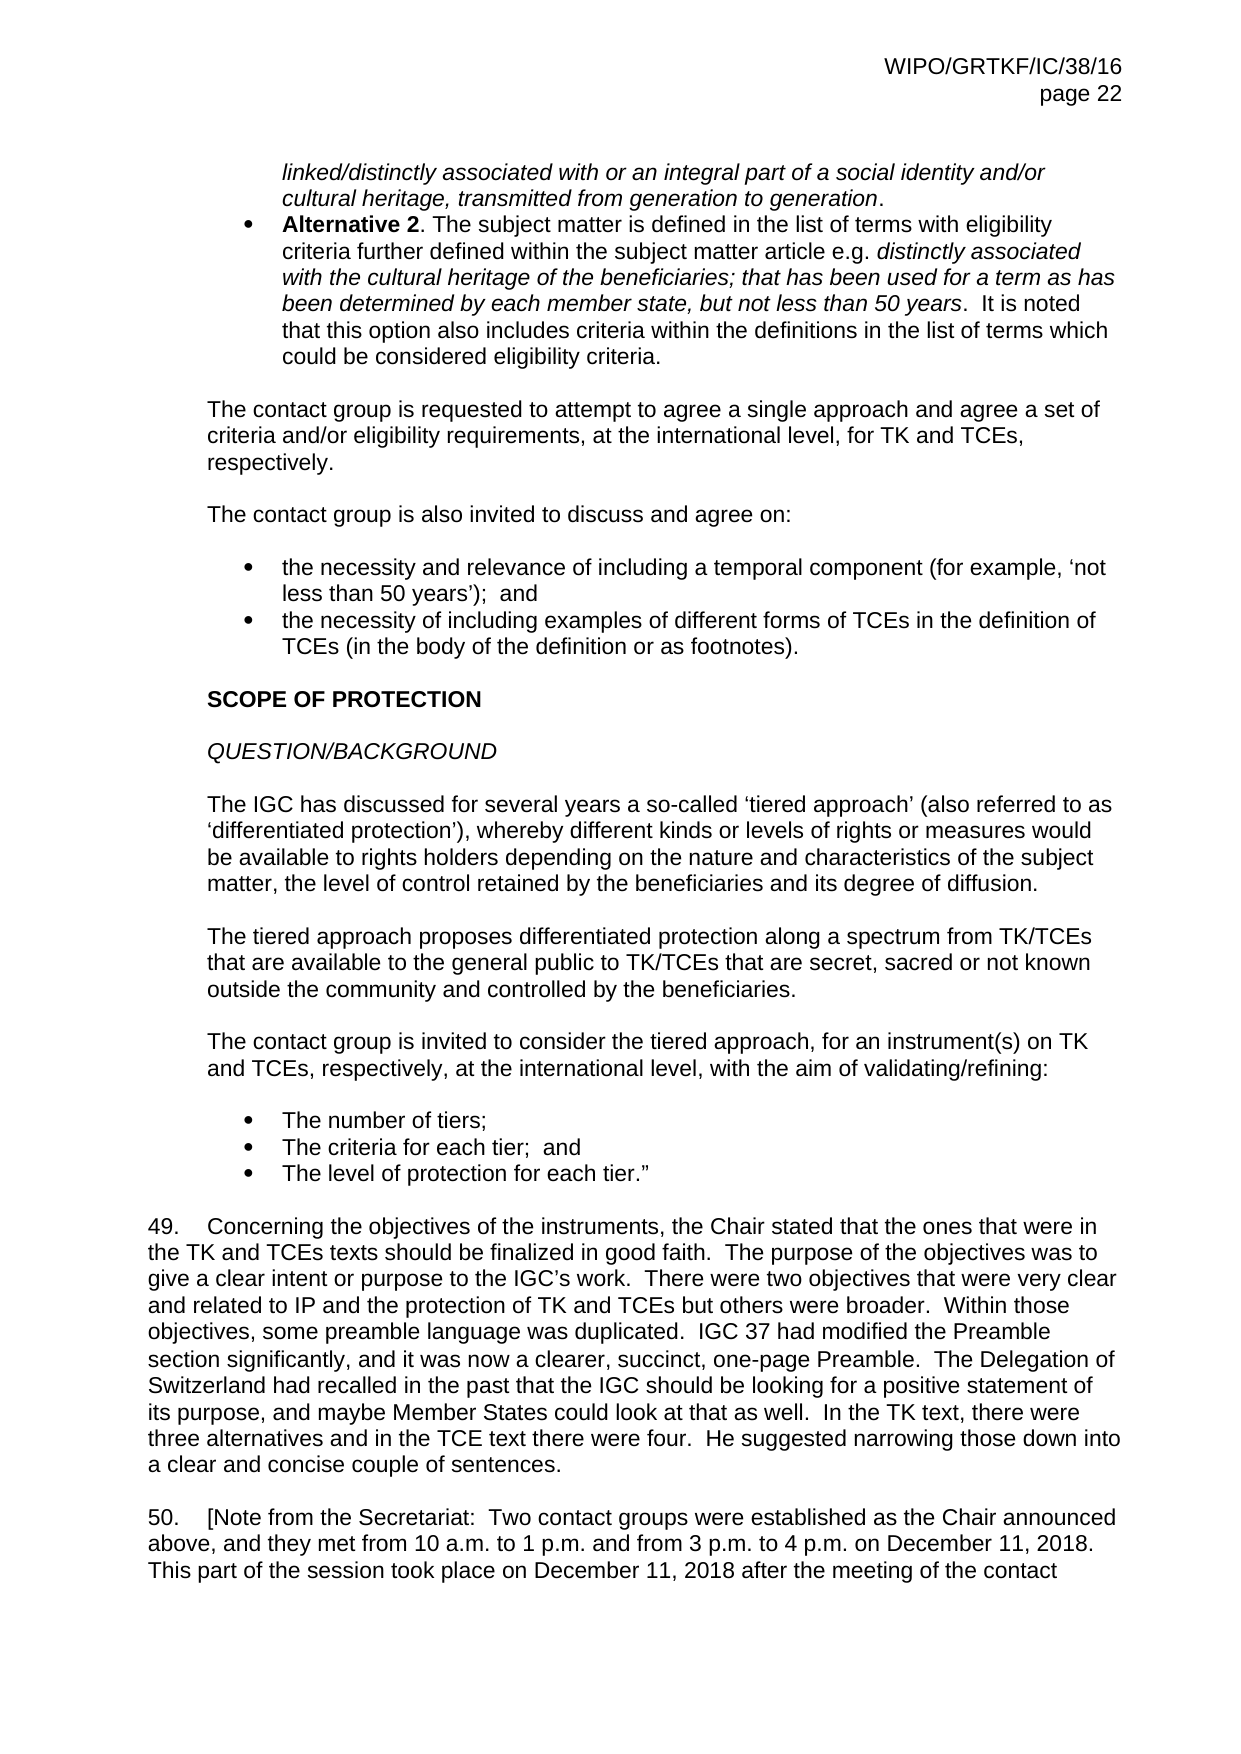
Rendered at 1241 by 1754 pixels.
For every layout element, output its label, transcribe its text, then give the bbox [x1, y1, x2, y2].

text The tiered approach proposes differentiated protection along a spectrum from TK/TCEs that are available to the general public to TK/TCEs that are secret, sacred or not known outside the community and controlled by the beneficiaries. [207, 923, 1122, 1002]
list Alternative 2. The subject matter is defined in the list of terms with eligibility criteria further defined within the subject matter article e.g. distinctly associated with the cultural heritage of the beneficiaries; that has been used for a term as has been determined by each member state, but not less than 50 years. It is noted that this option also includes criteria within the definitions in the list of terms which could be considered eligibility criteria. [244, 211, 1122, 369]
list The criteria for each tier; and [244, 1134, 1122, 1160]
list Concerning the objectives of the instruments, the Chair stated that the ones that were in the TK and TCEs texts should be finalized in good faith. The purpose of the objectives was to give a clear intent or purpose to the IGC’s work. There were two objectives that were very clear and related to IP and the protection of TK and TCEs but others were broader. Within those objectives, some preamble language was duplicated. IGC 37 had modified the Preamble section significantly, and it was now a clearer, succinct, one‑page Preamble. The Delegation of Switzerland had recalled in the past that the IGC should be looking for a positive statement of its purpose, and maybe Member States could look at that as well. In the TK text, there were three alternatives and in the TCE text there were four. He suggested narrowing those down into a clear and concise couple of sentences. [148, 1213, 1122, 1477]
list the necessity of including examples of different forms of TCEs in the definition of TCEs (in the body of the definition or as footnotes). [244, 607, 1122, 659]
text The contact group is also invited to discuss and agree on: [207, 501, 1122, 527]
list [244, 158, 1122, 211]
text QUESTION/BACKGROUND [207, 738, 1122, 765]
text The contact group is invited to consider the tiered approach, for an instrument(s) on TK and TCEs, respectively, at the international level, with the aim of validating/refining: [207, 1028, 1122, 1081]
text The IGC has discussed for several years a so-called ‘tiered approach’ (also referred to as ‘differentiated protection’), whereby different kinds or levels of rights or measures would be available to rights holders depending on the nature and characteristics of the subject matter, the level of control retained by the beneficiaries and its degree of diffusion. [207, 791, 1122, 896]
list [148, 1504, 1122, 1583]
text SCOPE OF PROTECTION [207, 686, 1122, 712]
list The number of tiers; [244, 1107, 1122, 1134]
text The contact group is requested to attempt to agree a single approach and agree a set of criteria and/or eligibility requirements, at the international level, for TK and TCEs, respectively. [207, 396, 1122, 475]
list The level of protection for each tier.” [244, 1160, 1122, 1186]
list the necessity and relevance of including a temporal component (for example, ‘not less than 50 years’); and [244, 554, 1122, 607]
